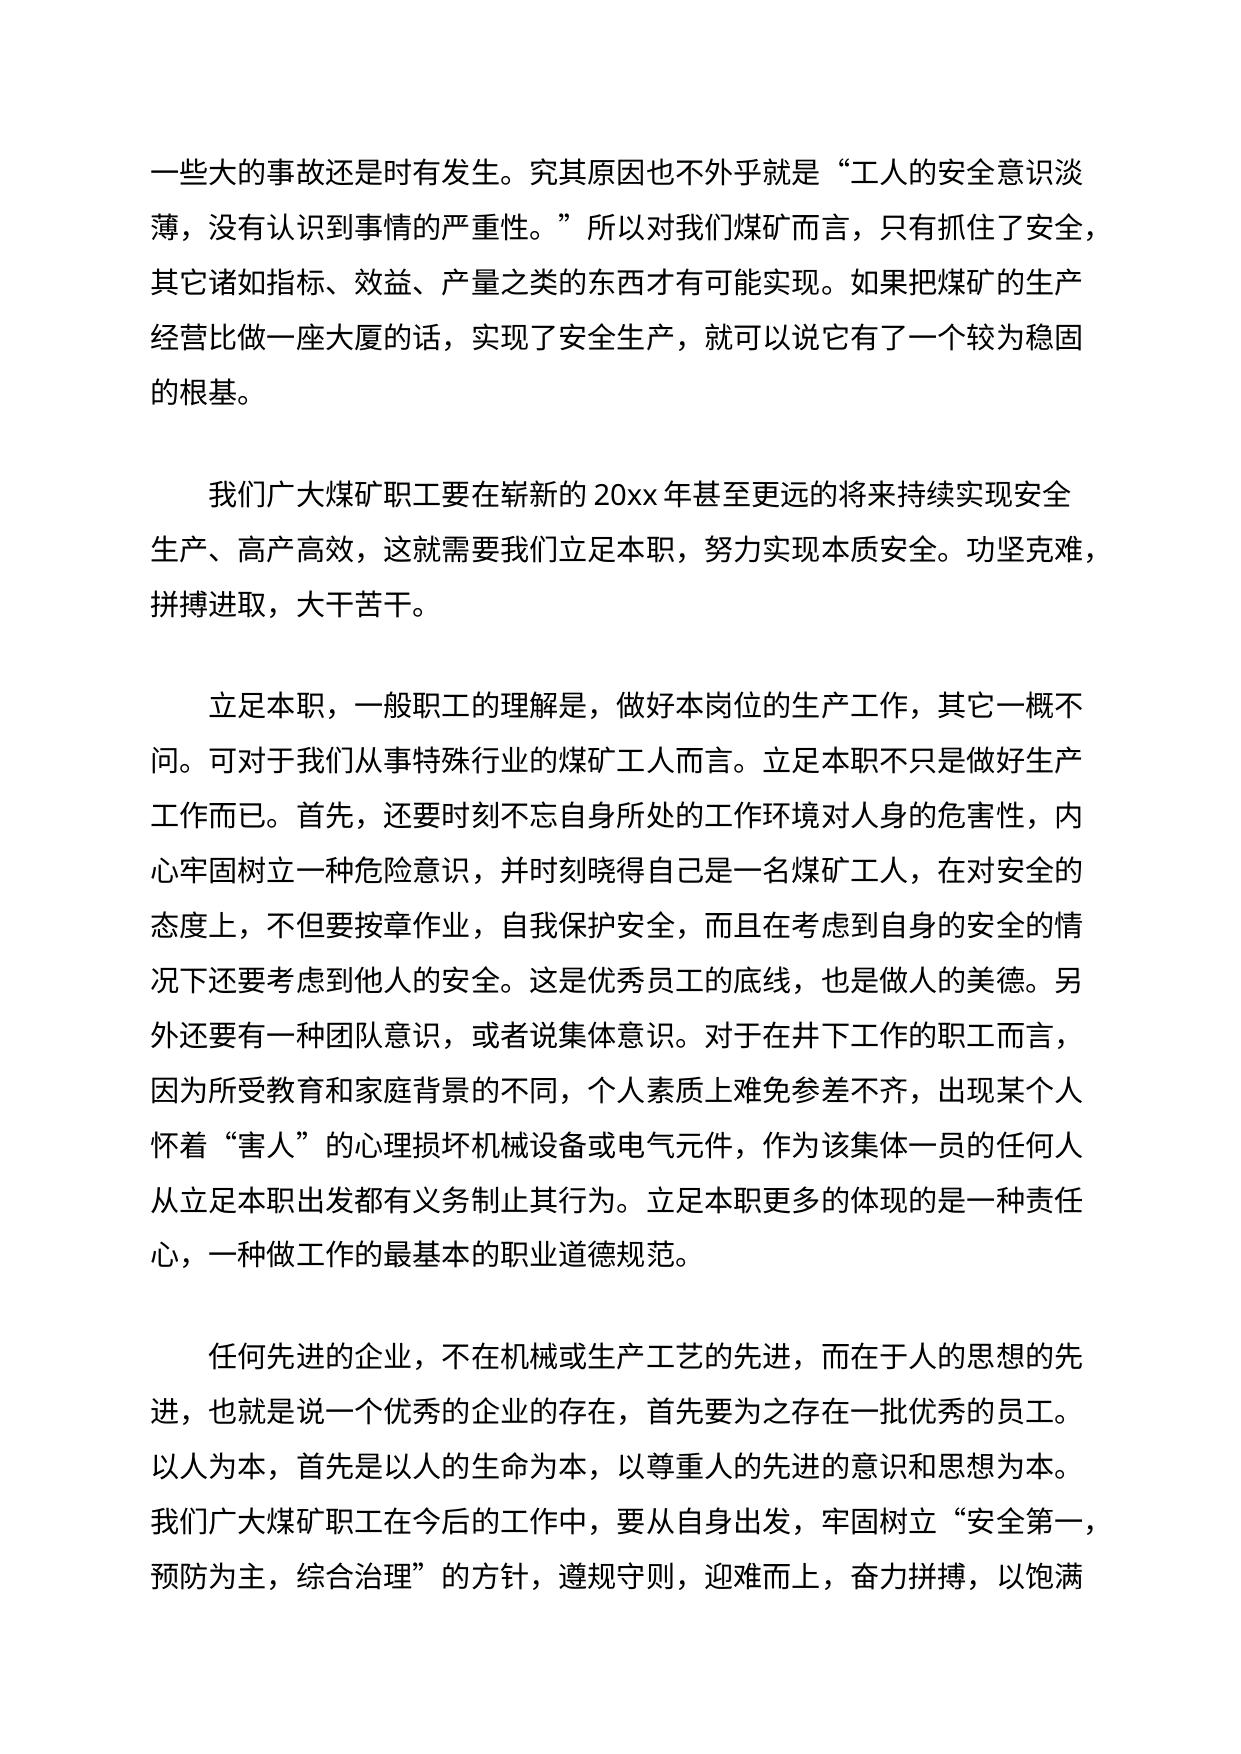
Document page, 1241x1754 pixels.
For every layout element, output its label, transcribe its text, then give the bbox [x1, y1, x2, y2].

text 我们广大煤矿职工要在崭新的20xx年甚至更远的将来持续实现安全生产、高产高效，这就需要我们立足本职，努力实现本质安全。功坚克难，拼搏进取，大干苦干。 [150, 471, 1090, 623]
text 立足本职，一般职工的理解是，做好本岗位的生产工作，其它一概不问。可对于我们从事特殊行业的煤矿工人而言。立足本职不只是做好生产工作而已。首先，还要时刻不忘自身所处的工作环境对人身的危害性，内心牢固树立一种危险意识，并时刻晓得自己是一名煤矿工人，在对安全的态度上，不但要按章作业，自我保护安全，而且在考虑到自身的安全的情况下还要考虑到他人的安全。这是优秀员工的底线，也是做人的美德。另外还要有一种团队意识，或者说集体意识。对于在井下工作的职工而言，因为所受教育和家庭背景的不同，个人素质上难免参差不齐，出现某个人怀着“害人”的心理损坏机械设备或电气元件，作为该集体一员的任何人从立足本职出发都有义务制止其行为。立足本职更多的体现的是一种责任心，一种做工作的最基本的职业道德规范。 [150, 683, 1090, 1274]
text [150, 1334, 1090, 1596]
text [150, 150, 1090, 412]
